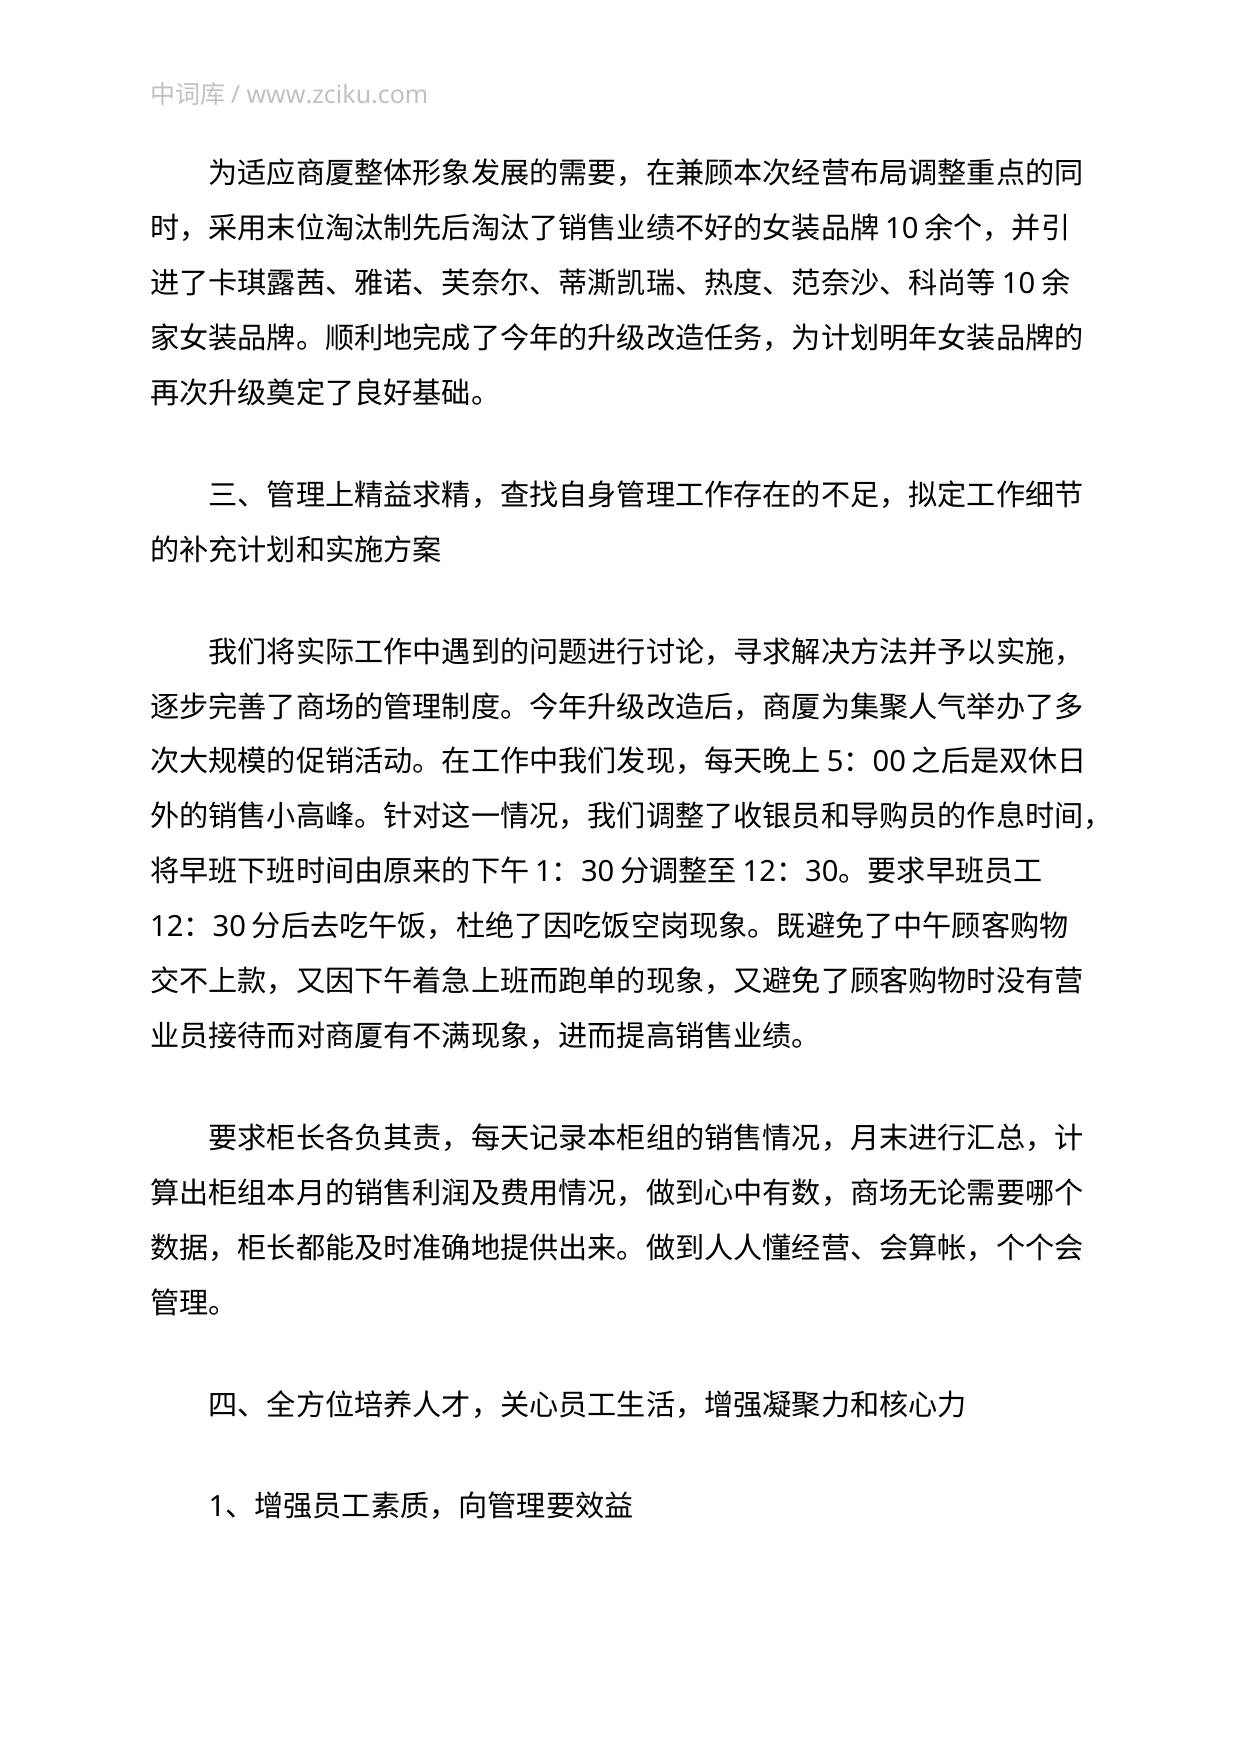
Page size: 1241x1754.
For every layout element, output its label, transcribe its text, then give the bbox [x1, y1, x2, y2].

text 为适应商厦整体形象发展的需要，在兼顾本次经营布局调整重点的同时，采用末位淘汰制先后淘汰了销售业绩不好的女装品牌10余个，并引进了卡琪露茜、雅诺、芙奈尔、蒂澌凯瑞、热度、范奈沙、科尚等10余家女装品牌。顺利地完成了今年的升级改造任务，为计划明年女装品牌的再次升级奠定了良好基础。 [150, 150, 1090, 412]
text 1、增强员工素质，向管理要效益 [150, 1483, 1090, 1525]
text 四、全方位培养人才，关心员工生活，增强凝聚力和核心力 [150, 1381, 1090, 1423]
text 三、管理上精益求精，查找自身管理工作存在的不足，拟定工作细节的补充计划和实施方案 [150, 472, 1090, 569]
text 我们将实际工作中遇到的问题进行讨论，寻求解决方法并予以实施，逐步完善了商场的管理制度。今年升级改造后，商厦为集聚人气举办了多次大规模的促销活动。在工作中我们发现，每天晚上5：00之后是双休日外的销售小高峰。针对这一情况，我们调整了收银员和导购员的作息时间，将早班下班时间由原来的下午1：30分调整至12：30。要求早班员工12：30分后去吃午饭，杜绝了因吃饭空岗现象。既避免了中午顾客购物交不上款，又因下午着急上班而跑单的现象，又避免了顾客购物时没有营业员接待而对商厦有不满现象，进而提高销售业绩。 [150, 628, 1090, 1055]
text 要求柜长各负其责，每天记录本柜组的销售情况，月末进行汇总，计算出柜组本月的销售利润及费用情况，做到心中有数，商场无论需要哪个数据，柜长都能及时准确地提供出来。做到人人懂经营、会算帐，个个会管理。 [150, 1114, 1090, 1322]
